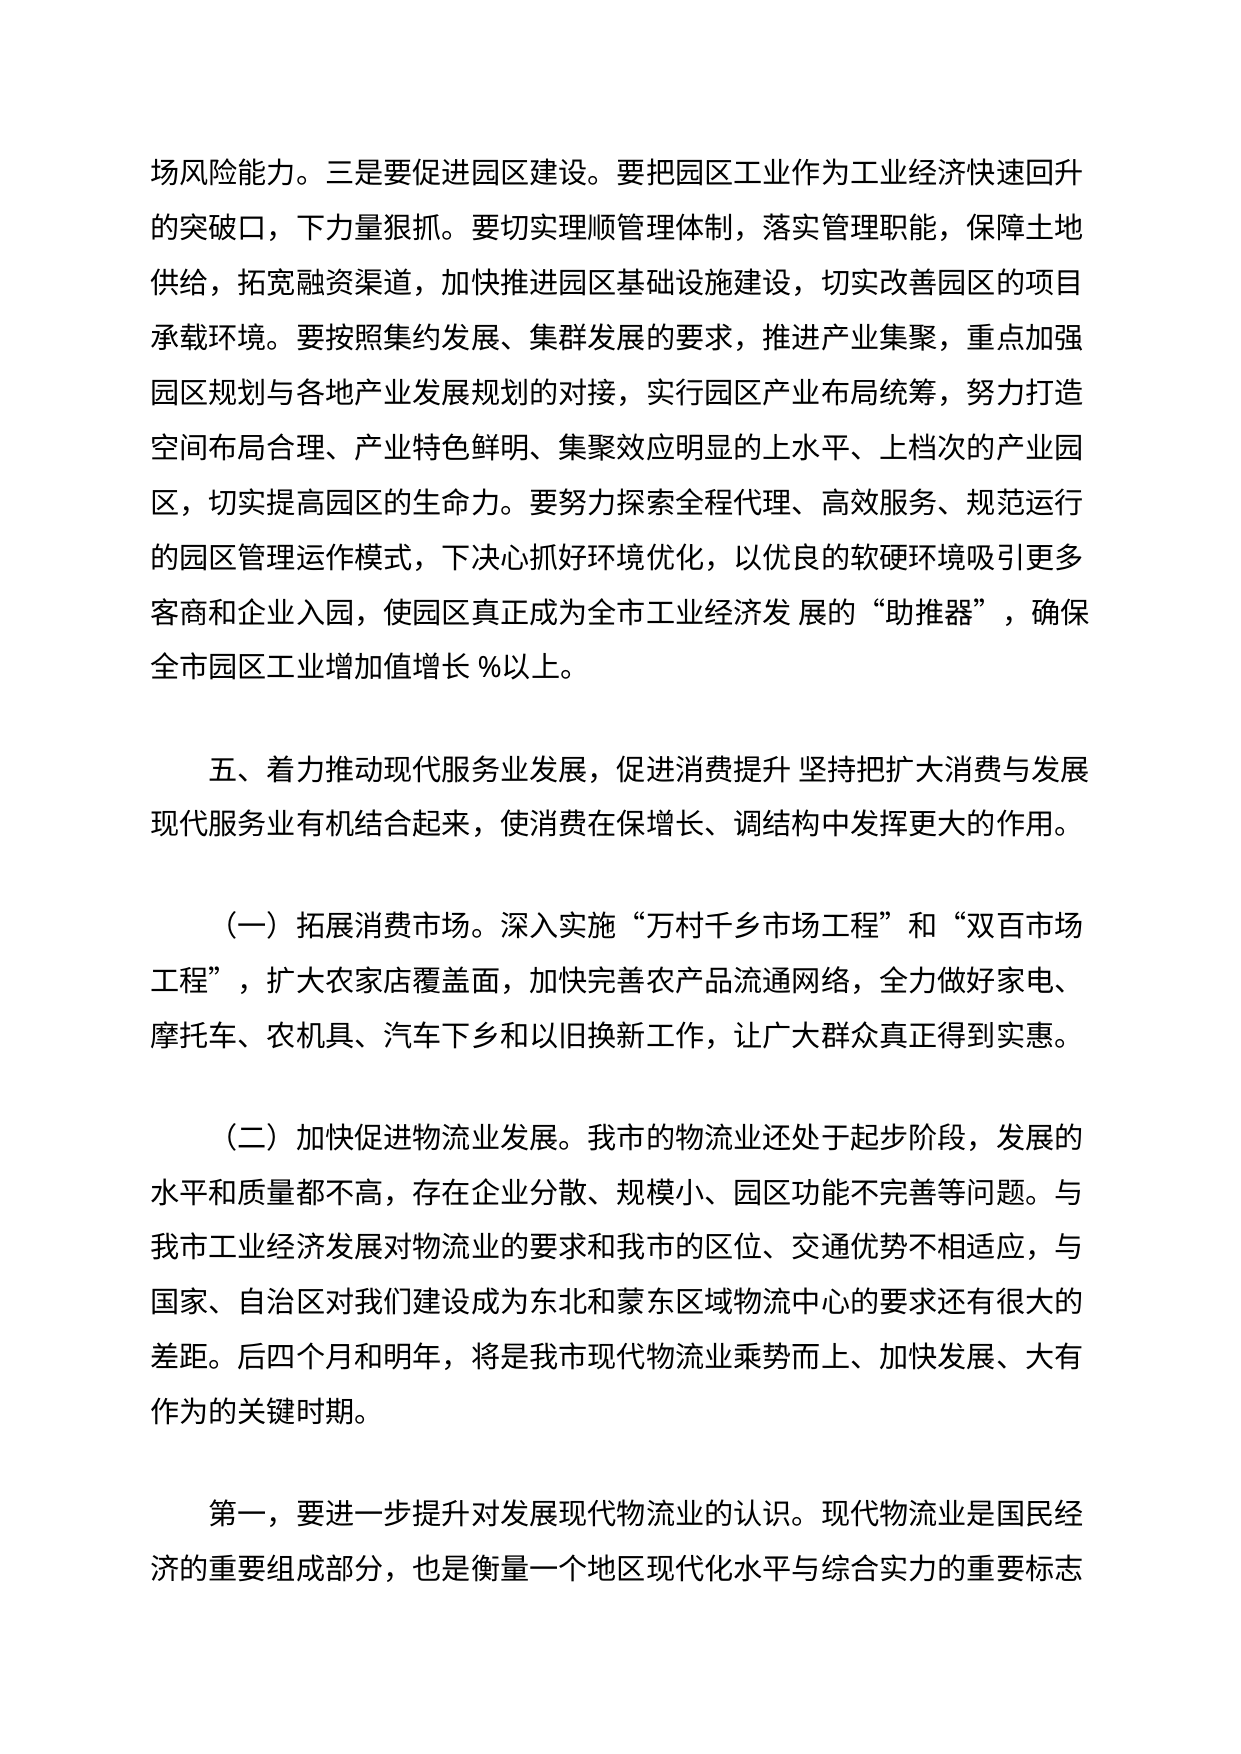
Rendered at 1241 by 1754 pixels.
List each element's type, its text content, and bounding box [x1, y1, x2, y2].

text （二）加快促进物流业发展。我市的物流业还处于起步阶段，发展的水平和质量都不高，存在企业分散、规模小、园区功能不完善等问题。与我市工业经济发展对物流业的要求和我市的区位、交通优势不相适应，与国家、自治区对我们建设成为东北和蒙东区域物流中心的要求还有很大的差距。后四个月和明年，将是我市现代物流业乘势而上、加快发展、大有作为的关键时期。 [150, 1114, 1090, 1431]
text 五、着力推动现代服务业发展，促进消费提升 坚持把扩大消费与发展现代服务业有机结合起来，使消费在保增长、调结构中发挥更大的作用。 [150, 746, 1090, 843]
text （一）拓展消费市场。深入实施“万村千乡市场工程”和“双百市场工程”，扩大农家店覆盖面，加快完善农产品流通网络，全力做好家电、摩托车、农机具、汽车下乡和以旧换新工作，让广大群众真正得到实惠。 [150, 903, 1090, 1055]
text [150, 150, 1090, 686]
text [150, 1491, 1090, 1588]
